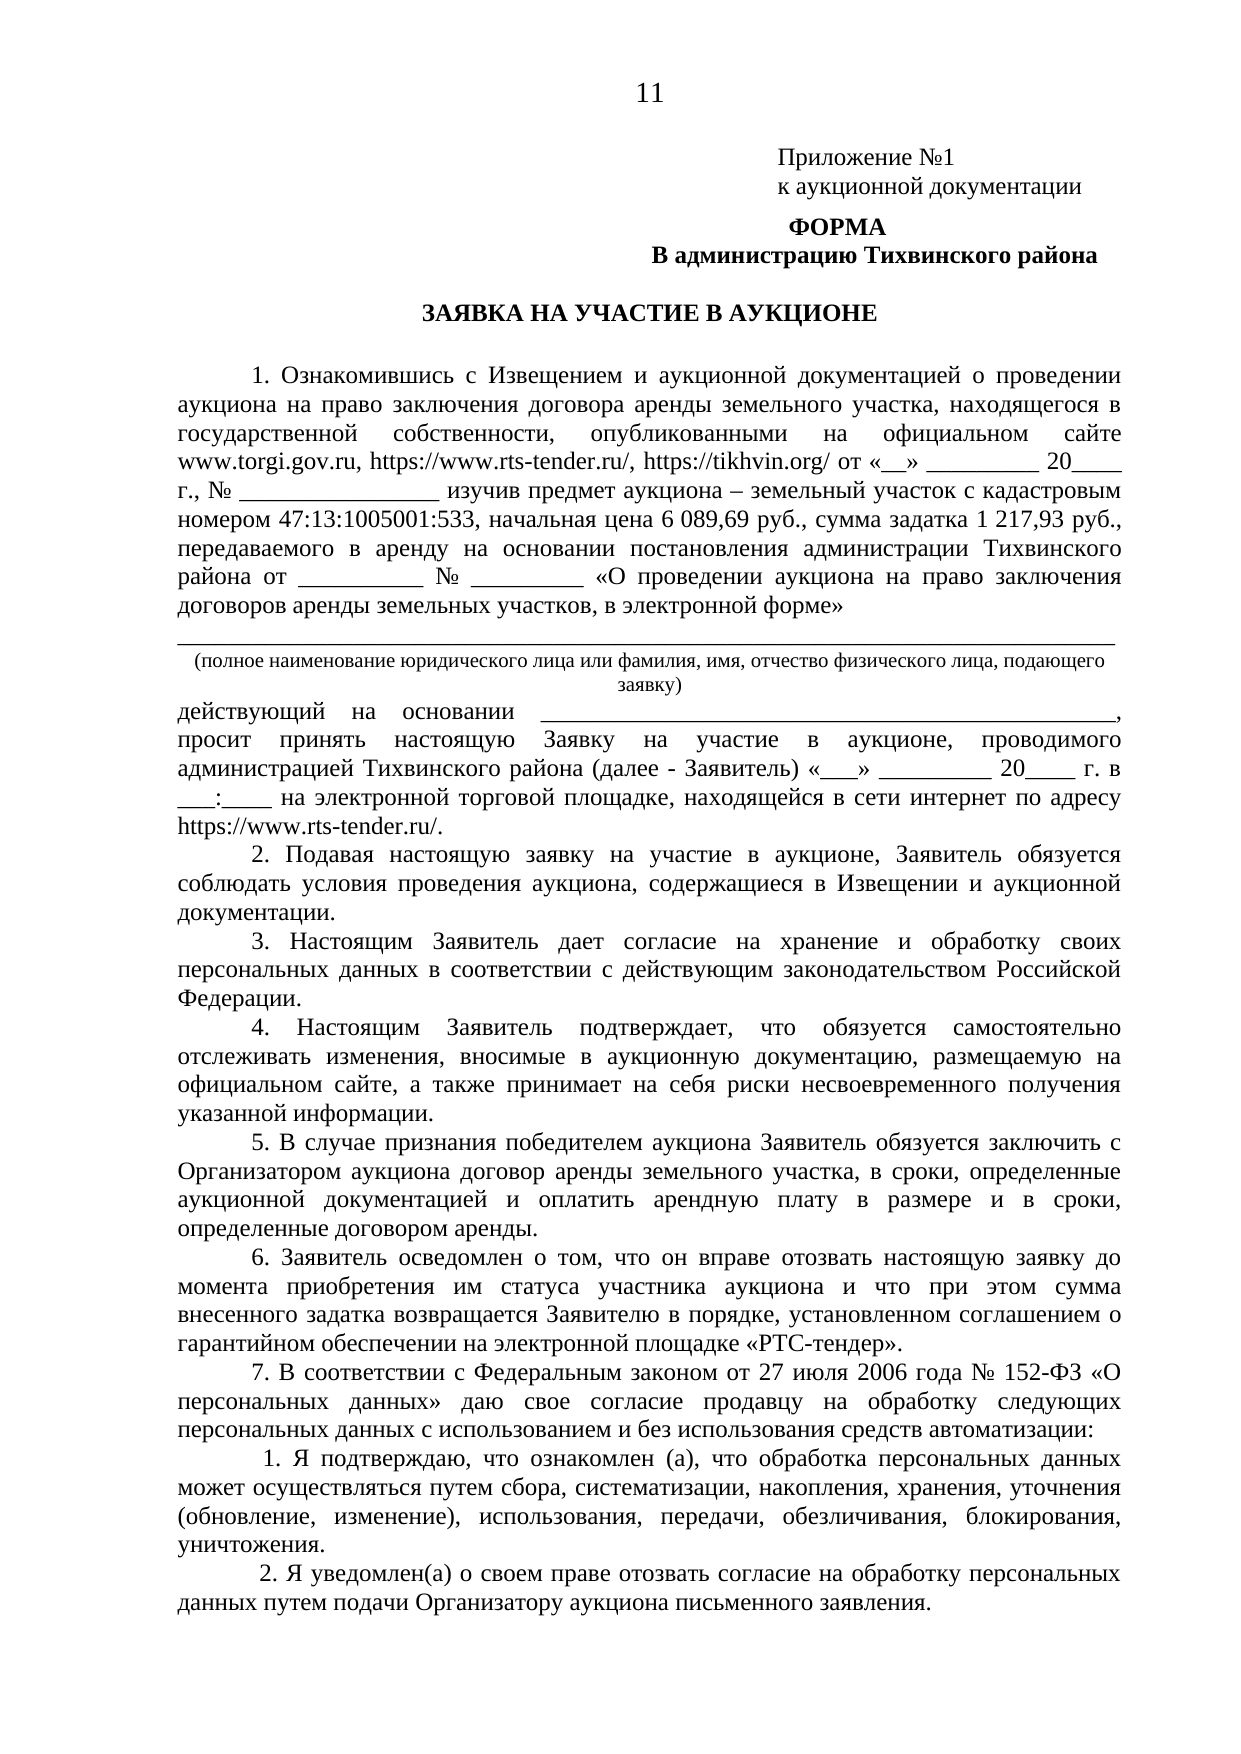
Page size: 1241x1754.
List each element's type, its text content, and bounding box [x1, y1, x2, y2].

text ФОРМА [552, 212, 1122, 240]
text 6. Заявитель осведомлен о том, что он вправе отозвать настоящую заявку до момента приобретения им статуса участника аукциона и что при этом сумма внесенного задатка возвращается Заявителю в порядке, установленном соглашением о гарантийном обеспечении на электронной площадке «РТС-тендер». [177, 1242, 1122, 1357]
text ___________________________________________________________________________ [177, 619, 1122, 648]
text ЗАЯВКА НА УЧАСТИЕ В АУКЦИОНЕ [177, 298, 1122, 327]
text 2. Я уведомлен(а) о своем праве отозвать согласие на обработку персональных данных путем подачи Организатору аукциона письменного заявления. [177, 1558, 1122, 1616]
text 1. Я подтверждаю, что ознакомлен (а), что обработка персональных данных может осуществляться путем сбора, систематизации, накопления, хранения, уточнения (обновление, изменение), использования, передачи, обезличивания, блокирования, уничтожения. [177, 1443, 1122, 1558]
text 4. Настоящим Заявитель подтверждает, что обязуется самостоятельно отслеживать изменения, вносимые в аукционную документацию, размещаемую на официальном сайте, а также принимает на себя риски несвоевременного получения указанной информации. [177, 1012, 1122, 1127]
text действующий на основании ______________________________________________, просит принять настоящую Заявку на участие в аукционе, проводимого администрацией Тихвинского района (далее - Заявитель) «___» _________ 20____ г. в ___:____ на электронной торговой площадке, находящейся в сети интернет по адресу https://www.rts-tender.ru/. [177, 696, 1122, 839]
text (полное наименование юридического лица или фамилия, имя, отчество физического лица, подающего заявку) [177, 648, 1122, 696]
text 1. Ознакомившись с Извещением и аукционной документацией о проведении аукциона на право заключения договора аренды земельного участка, находящегося в государственной собственности, опубликованными на официальном сайте www.torgi.gov.ru, https://www.rts-tender.ru/, https://tikhvin.org/ от «__» _________ 20____ г., № ________________ изучив предмет аукциона – земельный участок с кадастровым номером 47:13:1005001:533, начальная цена 6 089,69 руб., сумма задатка 1 217,93 руб., передаваемого в аренду на основании постановления администрации Тихвинского района от __________ № _________ «О проведении аукциона на право заключения договоров аренды земельных участков, в электронной форме» [177, 360, 1122, 619]
text 3. Настоящим Заявитель дает согласие на хранение и обработку своих персональных данных в соответствии с действующим законодательством Российской Федерации. [177, 926, 1122, 1012]
text 7. В соответствии с Федеральным законом от 27 июля 2006 года № 152-ФЗ «О персональных данных» даю свое согласие продавцу на обработку следующих персональных данных с использованием и без использования средств автоматизации: [177, 1357, 1122, 1443]
text к аукционной документации [777, 171, 1122, 199]
text В администрацию Тихвинского района [177, 240, 1122, 269]
text Приложение №1 [777, 142, 1122, 171]
text 2. Подавая настоящую заявку на участие в аукционе, Заявитель обязуется соблюдать условия проведения аукциона, содержащиеся в Извещении и аукционной документации. [177, 839, 1122, 926]
text 5. В случае признания победителем аукциона Заявитель обязуется заключить с Организатором аукциона договор аренды земельного участка, в сроки, определенные аукционной документацией и оплатить арендную плату в размере и в сроки, определенные договором аренды. [177, 1127, 1122, 1242]
